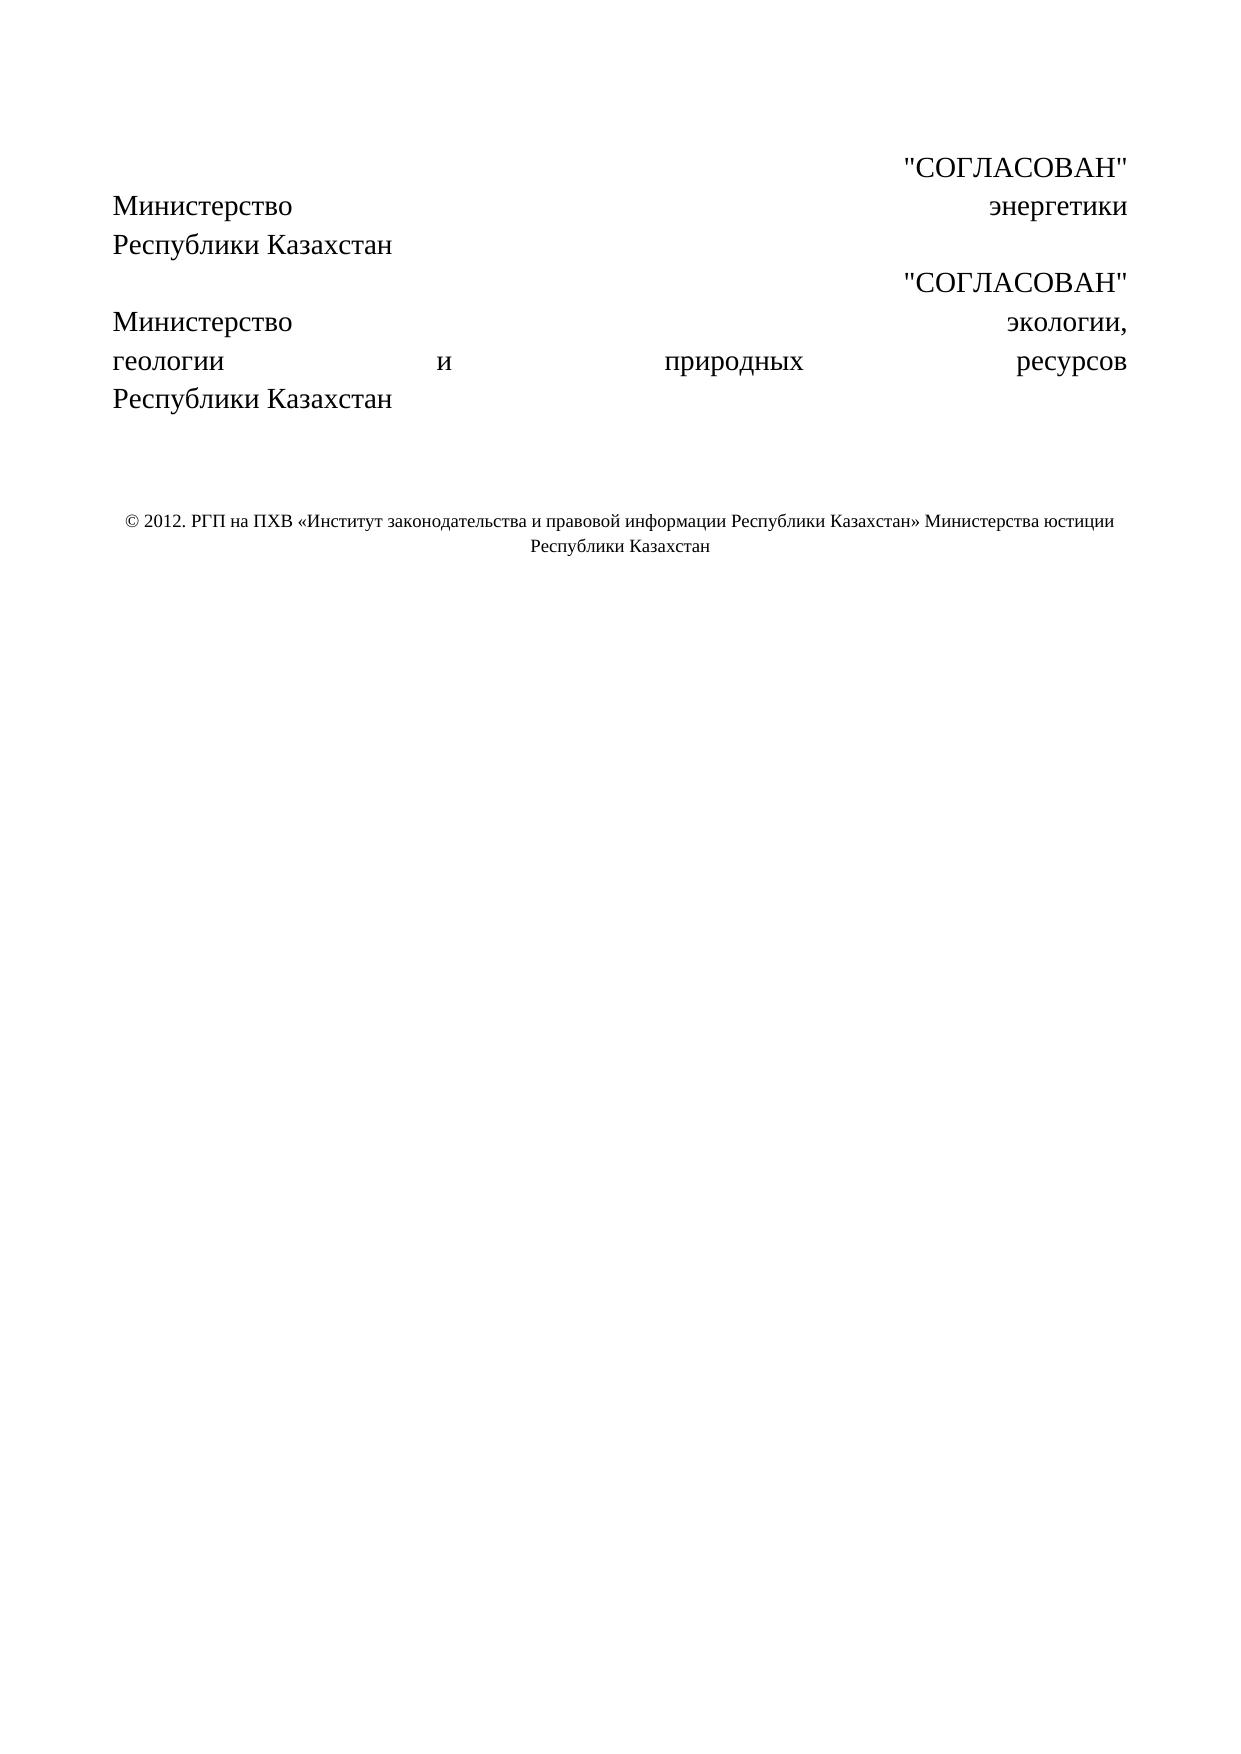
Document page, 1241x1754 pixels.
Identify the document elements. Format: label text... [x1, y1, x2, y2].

text "СОГЛАСОВАН" Министерство энергетики Республики Казахстан [112, 150, 1128, 261]
text "СОГЛАСОВАН" Министерство экологии, геологии и природных ресурсов Республики Казахстан [112, 266, 1128, 415]
text © 2012. РГП на ПХВ «Институт законодательства и правовой информации Республики Казахстан» Министерства юстиции Республики Казахстан [112, 510, 1128, 557]
